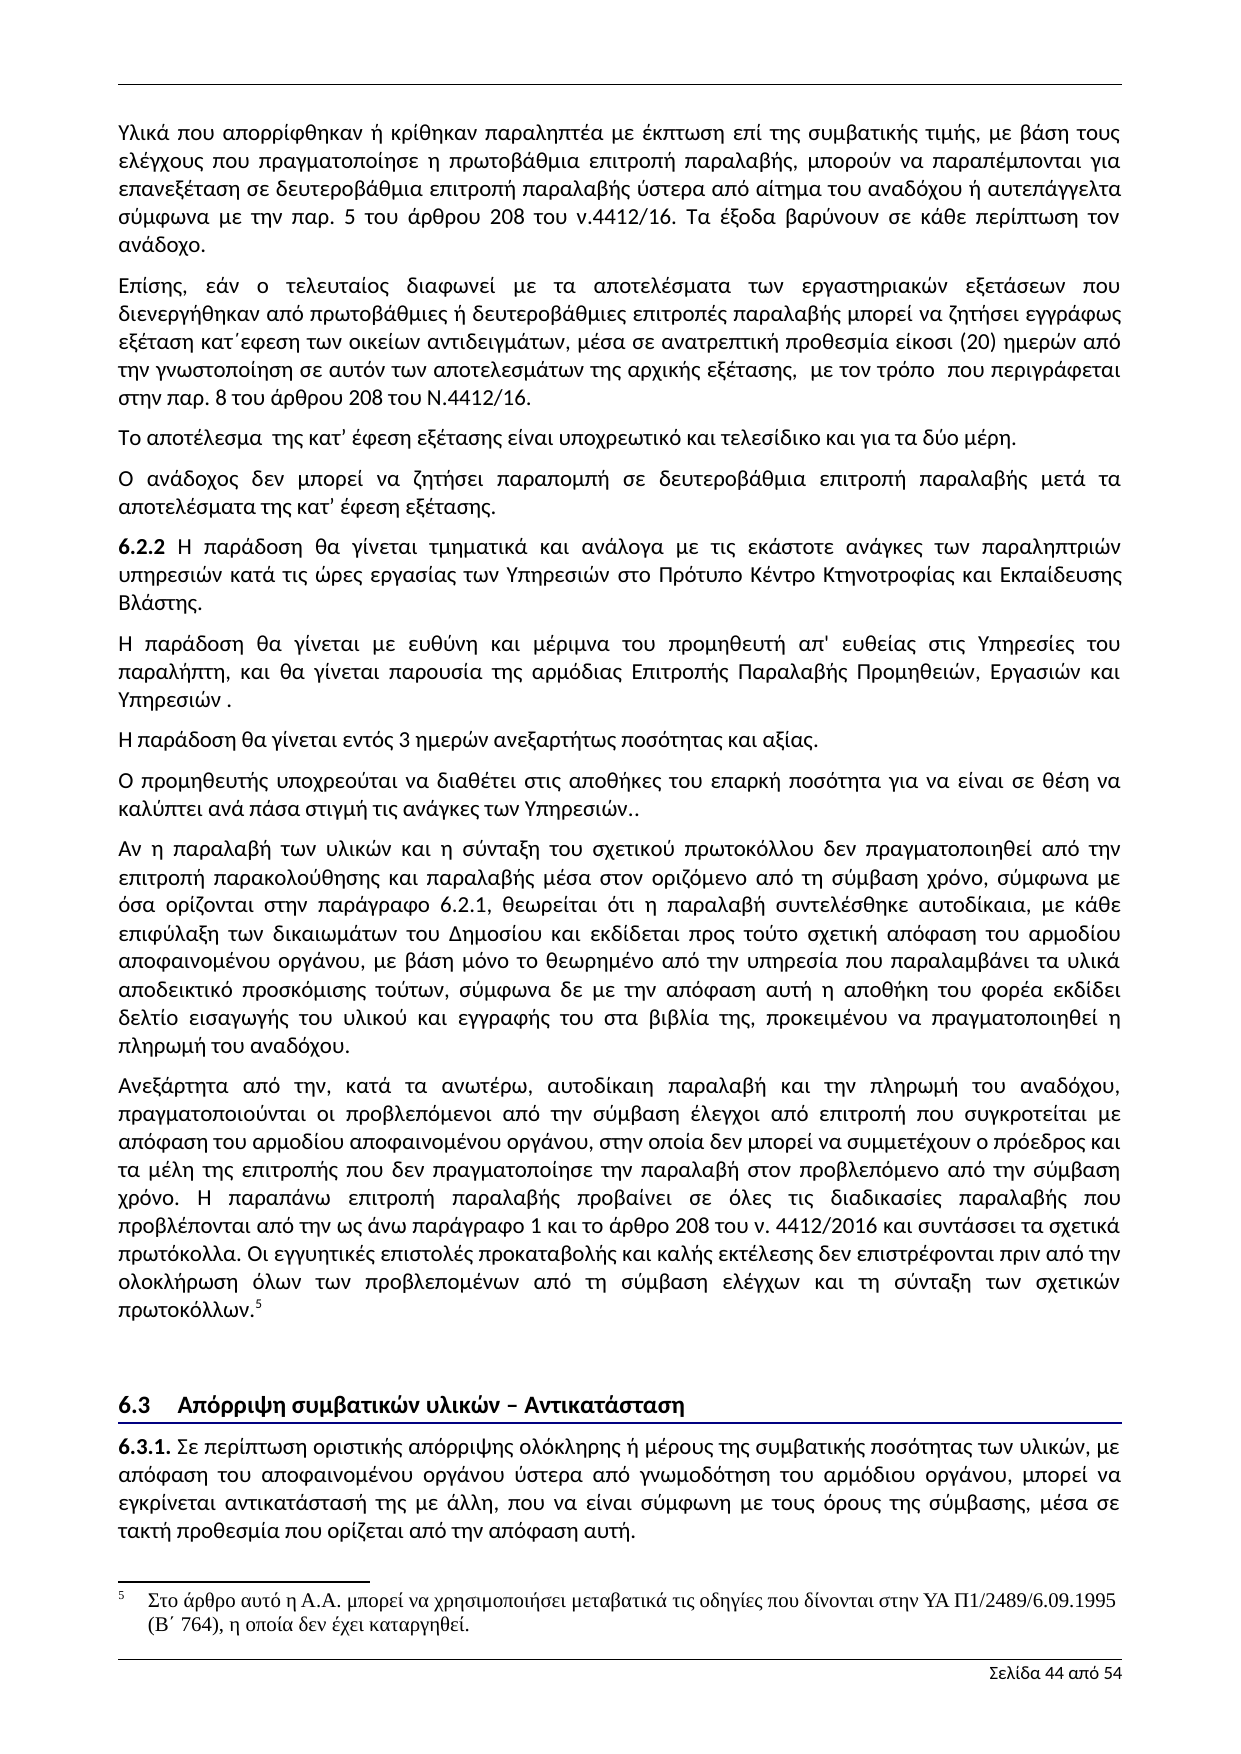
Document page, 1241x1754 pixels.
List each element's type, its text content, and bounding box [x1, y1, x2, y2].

text Αν η παραλαβή των υλικών και η σύνταξη του σχετικού πρωτοκόλλου δεν πραγματοποιηθεί από την επιτροπή παρακολούθησης και παραλαβής μέσα στον οριζόμενο από τη σύμβαση χρόνο, σύμφωνα με όσα ορίζονται στην παράγραφο 6.2.1, θεωρείται ότι η παραλαβή συντελέσθηκε αυτοδίκαια, με κάθε επιφύλαξη των δικαιωμάτων του Δημοσίου και εκδίδεται προς τούτο σχετική απόφαση του αρμοδίου αποφαινομένου οργάνου, με βάση μόνο το θεωρημένο από την υπηρεσία που παραλαμβάνει τα υλικά αποδεικτικό προσκόμισης τούτων, σύμφωνα δε με την απόφαση αυτή η αποθήκη του φορέα εκδίδει δελτίο εισαγωγής του υλικού και εγγραφής του στα βιβλία της, προκειμένου να πραγματοποιηθεί η πληρωμή του αναδόχου. [118, 834, 1122, 1059]
text 6.3.1. Σε περίπτωση οριστικής απόρριψης ολόκληρης ή μέρους της συμβατικής ποσότητας των υλικών, με απόφαση του αποφαινομένου οργάνου ύστερα από γνωμοδότηση του αρμόδιου οργάνου, μπορεί να εγκρίνεται αντικατάστασή της με άλλη, που να είναι σύμφωνη με τους όρους της σύμβασης, μέσα σε τακτή προθεσμία που ορίζεται από την απόφαση αυτή. [118, 1432, 1122, 1544]
text Επίσης, εάν ο τελευταίος διαφωνεί με τα αποτελέσματα των εργαστηριακών εξετάσεων που διενεργήθηκαν από πρωτοβάθμιες ή δευτεροβάθμιες επιτροπές παραλαβής μπορεί να ζητήσει εγγράφως εξέταση κατ΄εφεση των οικείων αντιδειγμάτων, μέσα σε ανατρεπτική προθεσμία είκοσι (20) ημερών από την γνωστοποίηση σε αυτόν των αποτελεσμάτων της αρχικής εξέτασης, με τον τρόπο που περιγράφεται στην παρ. 8 του άρθρου 208 του Ν.4412/16. [118, 271, 1122, 411]
text Υλικά που απορρίφθηκαν ή κρίθηκαν παραληπτέα με έκπτωση επί της συμβατικής τιμής, με βάση τους ελέγχους που πραγματοποίησε η πρωτοβάθμια επιτροπή παραλαβής, μπορούν να παραπέμπονται για επανεξέταση σε δευτεροβάθμια επιτροπή παραλαβής ύστερα από αίτημα του αναδόχου ή αυτεπάγγελτα σύμφωνα με την παρ. 5 του άρθρου 208 του ν.4412/16. Τα έξοδα βαρύνουν σε κάθε περίπτωση τον ανάδοχο. [118, 118, 1122, 258]
text Η παράδοση θα γίνεται εντός 3 ημερών ανεξαρτήτως ποσότητας και αξίας. [118, 726, 1122, 753]
text Το αποτέλεσμα της κατ’ έφεση εξέτασης είναι υποχρεωτικό και τελεσίδικο και για τα δύο μέρη. [118, 423, 1122, 451]
text 6.3 Απόρριψη συμβατικών υλικών – Αντικατάσταση [118, 1389, 1122, 1422]
text Ανεξάρτητα από την, κατά τα ανωτέρω, αυτοδίκαιη παραλαβή και την πληρωμή του αναδόχου, πραγματοποιούνται οι προβλεπόμενοι από την σύμβαση έλεγχοι από επιτροπή που συγκροτείται με απόφαση του αρμοδίου αποφαινομένου οργάνου, στην οποία δεν μπορεί να συμμετέχουν ο πρόεδρος και τα μέλη της επιτροπής που δεν πραγματοποίησε την παραλαβή στον προβλεπόμενο από την σύμβαση χρόνο. Η παραπάνω επιτροπή παραλαβής προβαίνει σε όλες τις διαδικασίες παραλαβής που προβλέπονται από την ως άνω παράγραφο 1 και το άρθρο 208 του ν. 4412/2016 και συντάσσει τα σχετικά πρωτόκολλα. Οι εγγυητικές επιστολές προκαταβολής και καλής εκτέλεσης δεν επιστρέφονται πριν από την ολοκλήρωση όλων των προβλεπομένων από τη σύμβαση ελέγχων και τη σύνταξη των σχετικών πρωτοκόλλων. [118, 1071, 1122, 1323]
text 6.2.2 Η παράδοση θα γίνεται τμηματικά και ανάλογα με τις εκάστοτε ανάγκες των παραληπτριών υπηρεσιών κατά τις ώρες εργασίας των Υπηρεσιών στο Πρότυπο Κέντρο Κτηνοτροφίας και Εκπαίδευσης Βλάστης. [118, 532, 1122, 616]
text Ο ανάδοχος δεν μπορεί να ζητήσει παραπομπή σε δευτεροβάθμια επιτροπή παραλαβής μετά τα αποτελέσματα της κατ’ έφεση εξέτασης. [118, 464, 1122, 520]
text Ο προμηθευτής υποχρεούται να διαθέτει στις αποθήκες του επαρκή ποσότητα για να είναι σε θέση να καλύπτει ανά πάσα στιγμή τις ανάγκες των Υπηρεσιών.. [118, 766, 1122, 822]
text Η παράδοση θα γίνεται με ευθύνη και μέριμνα του προμηθευτή απ' ευθείας στις Υπηρεσίες του παραλήπτη, και θα γίνεται παρουσία της αρμόδιας Επιτροπής Παραλαβής Προμηθειών, Εργασιών και Υπηρεσιών . [118, 629, 1122, 713]
